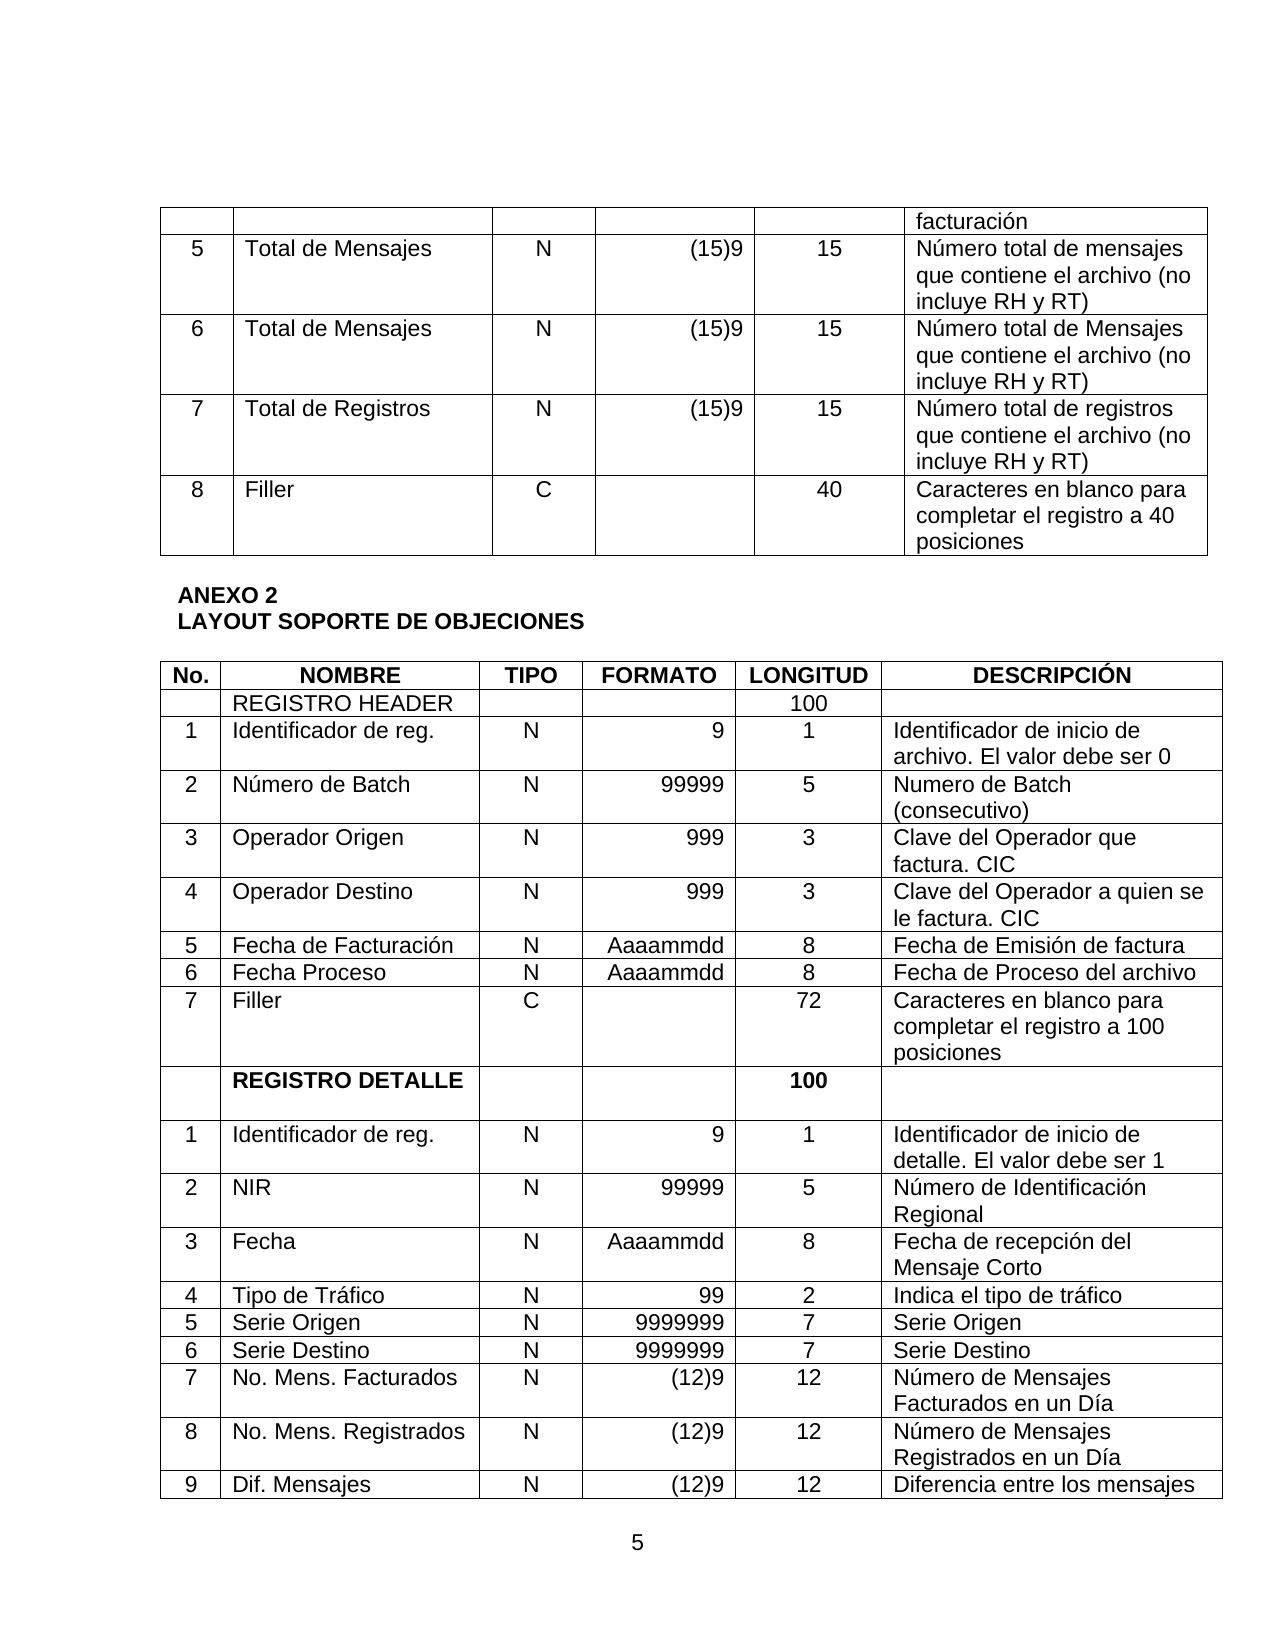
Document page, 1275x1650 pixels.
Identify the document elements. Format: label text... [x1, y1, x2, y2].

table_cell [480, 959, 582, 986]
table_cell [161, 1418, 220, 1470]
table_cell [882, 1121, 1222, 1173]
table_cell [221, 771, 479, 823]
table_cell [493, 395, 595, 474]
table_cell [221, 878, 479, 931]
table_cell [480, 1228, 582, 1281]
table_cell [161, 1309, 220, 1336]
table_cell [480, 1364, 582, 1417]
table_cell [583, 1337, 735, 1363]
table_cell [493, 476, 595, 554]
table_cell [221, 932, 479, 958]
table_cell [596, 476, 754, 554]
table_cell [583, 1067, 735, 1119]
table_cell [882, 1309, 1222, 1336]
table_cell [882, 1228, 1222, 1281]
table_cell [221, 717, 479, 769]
text LAYOUT SOPORTE DE OBJECIONES [177, 608, 1098, 635]
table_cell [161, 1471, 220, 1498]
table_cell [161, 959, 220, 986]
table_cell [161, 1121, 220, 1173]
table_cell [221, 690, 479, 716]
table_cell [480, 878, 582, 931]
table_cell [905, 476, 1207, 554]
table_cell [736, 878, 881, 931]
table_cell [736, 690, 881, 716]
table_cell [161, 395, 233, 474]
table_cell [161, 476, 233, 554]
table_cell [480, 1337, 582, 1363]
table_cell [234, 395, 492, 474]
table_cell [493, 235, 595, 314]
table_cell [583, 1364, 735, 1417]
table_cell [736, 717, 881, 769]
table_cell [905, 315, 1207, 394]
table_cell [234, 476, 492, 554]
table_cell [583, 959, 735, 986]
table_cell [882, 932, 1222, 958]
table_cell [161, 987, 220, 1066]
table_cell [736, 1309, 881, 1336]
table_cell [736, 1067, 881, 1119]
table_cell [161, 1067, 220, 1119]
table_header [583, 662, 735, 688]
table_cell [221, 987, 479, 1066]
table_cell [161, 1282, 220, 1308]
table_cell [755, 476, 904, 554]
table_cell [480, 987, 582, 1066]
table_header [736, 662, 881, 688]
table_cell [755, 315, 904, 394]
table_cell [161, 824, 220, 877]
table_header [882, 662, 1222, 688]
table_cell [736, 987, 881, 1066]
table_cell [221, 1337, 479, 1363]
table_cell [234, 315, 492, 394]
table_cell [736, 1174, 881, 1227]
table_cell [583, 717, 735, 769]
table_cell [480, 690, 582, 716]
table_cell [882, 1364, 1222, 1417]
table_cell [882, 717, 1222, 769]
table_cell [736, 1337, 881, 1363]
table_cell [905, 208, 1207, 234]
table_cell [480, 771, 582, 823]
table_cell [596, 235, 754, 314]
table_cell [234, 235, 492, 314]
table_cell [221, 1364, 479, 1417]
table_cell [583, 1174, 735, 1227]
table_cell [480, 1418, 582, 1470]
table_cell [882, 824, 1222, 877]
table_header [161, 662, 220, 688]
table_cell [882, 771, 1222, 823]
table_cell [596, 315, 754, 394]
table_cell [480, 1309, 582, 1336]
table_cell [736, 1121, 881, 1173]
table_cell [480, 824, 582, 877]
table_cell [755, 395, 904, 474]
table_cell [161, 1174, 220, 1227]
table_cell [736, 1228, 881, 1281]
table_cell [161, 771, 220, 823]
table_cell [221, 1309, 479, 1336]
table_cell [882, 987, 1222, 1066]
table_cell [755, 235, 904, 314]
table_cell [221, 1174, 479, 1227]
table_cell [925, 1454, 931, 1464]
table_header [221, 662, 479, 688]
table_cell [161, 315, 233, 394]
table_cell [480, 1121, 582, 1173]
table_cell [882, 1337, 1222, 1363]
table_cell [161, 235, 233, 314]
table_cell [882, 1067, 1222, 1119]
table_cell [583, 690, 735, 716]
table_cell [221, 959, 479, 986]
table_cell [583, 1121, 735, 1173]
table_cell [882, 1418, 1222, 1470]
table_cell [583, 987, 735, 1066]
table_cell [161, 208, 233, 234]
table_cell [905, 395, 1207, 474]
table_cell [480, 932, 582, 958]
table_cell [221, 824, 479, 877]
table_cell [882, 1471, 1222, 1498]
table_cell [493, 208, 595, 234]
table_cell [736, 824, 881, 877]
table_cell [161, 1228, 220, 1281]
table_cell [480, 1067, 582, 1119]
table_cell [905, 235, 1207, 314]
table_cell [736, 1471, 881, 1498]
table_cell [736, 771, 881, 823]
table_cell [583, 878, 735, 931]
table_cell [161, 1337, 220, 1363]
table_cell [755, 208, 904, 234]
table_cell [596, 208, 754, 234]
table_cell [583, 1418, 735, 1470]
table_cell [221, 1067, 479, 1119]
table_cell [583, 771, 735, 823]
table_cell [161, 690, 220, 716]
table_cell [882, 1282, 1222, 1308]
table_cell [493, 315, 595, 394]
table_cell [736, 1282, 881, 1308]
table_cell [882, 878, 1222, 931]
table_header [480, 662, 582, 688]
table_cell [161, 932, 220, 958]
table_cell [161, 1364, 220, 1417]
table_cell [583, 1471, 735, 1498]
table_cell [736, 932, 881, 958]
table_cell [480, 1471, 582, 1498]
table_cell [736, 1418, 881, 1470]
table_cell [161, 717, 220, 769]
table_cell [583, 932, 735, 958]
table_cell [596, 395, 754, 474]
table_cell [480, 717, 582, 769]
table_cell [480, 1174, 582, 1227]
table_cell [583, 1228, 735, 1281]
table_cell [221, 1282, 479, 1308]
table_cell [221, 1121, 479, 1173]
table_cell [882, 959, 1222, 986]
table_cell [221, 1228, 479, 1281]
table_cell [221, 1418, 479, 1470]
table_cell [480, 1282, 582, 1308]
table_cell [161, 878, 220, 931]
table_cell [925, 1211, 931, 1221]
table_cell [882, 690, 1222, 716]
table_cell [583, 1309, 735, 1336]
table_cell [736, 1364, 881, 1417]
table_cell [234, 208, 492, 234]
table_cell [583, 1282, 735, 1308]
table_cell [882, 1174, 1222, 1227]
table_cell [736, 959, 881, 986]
text ANEXO 2 [177, 582, 1098, 608]
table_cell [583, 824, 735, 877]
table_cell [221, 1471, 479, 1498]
